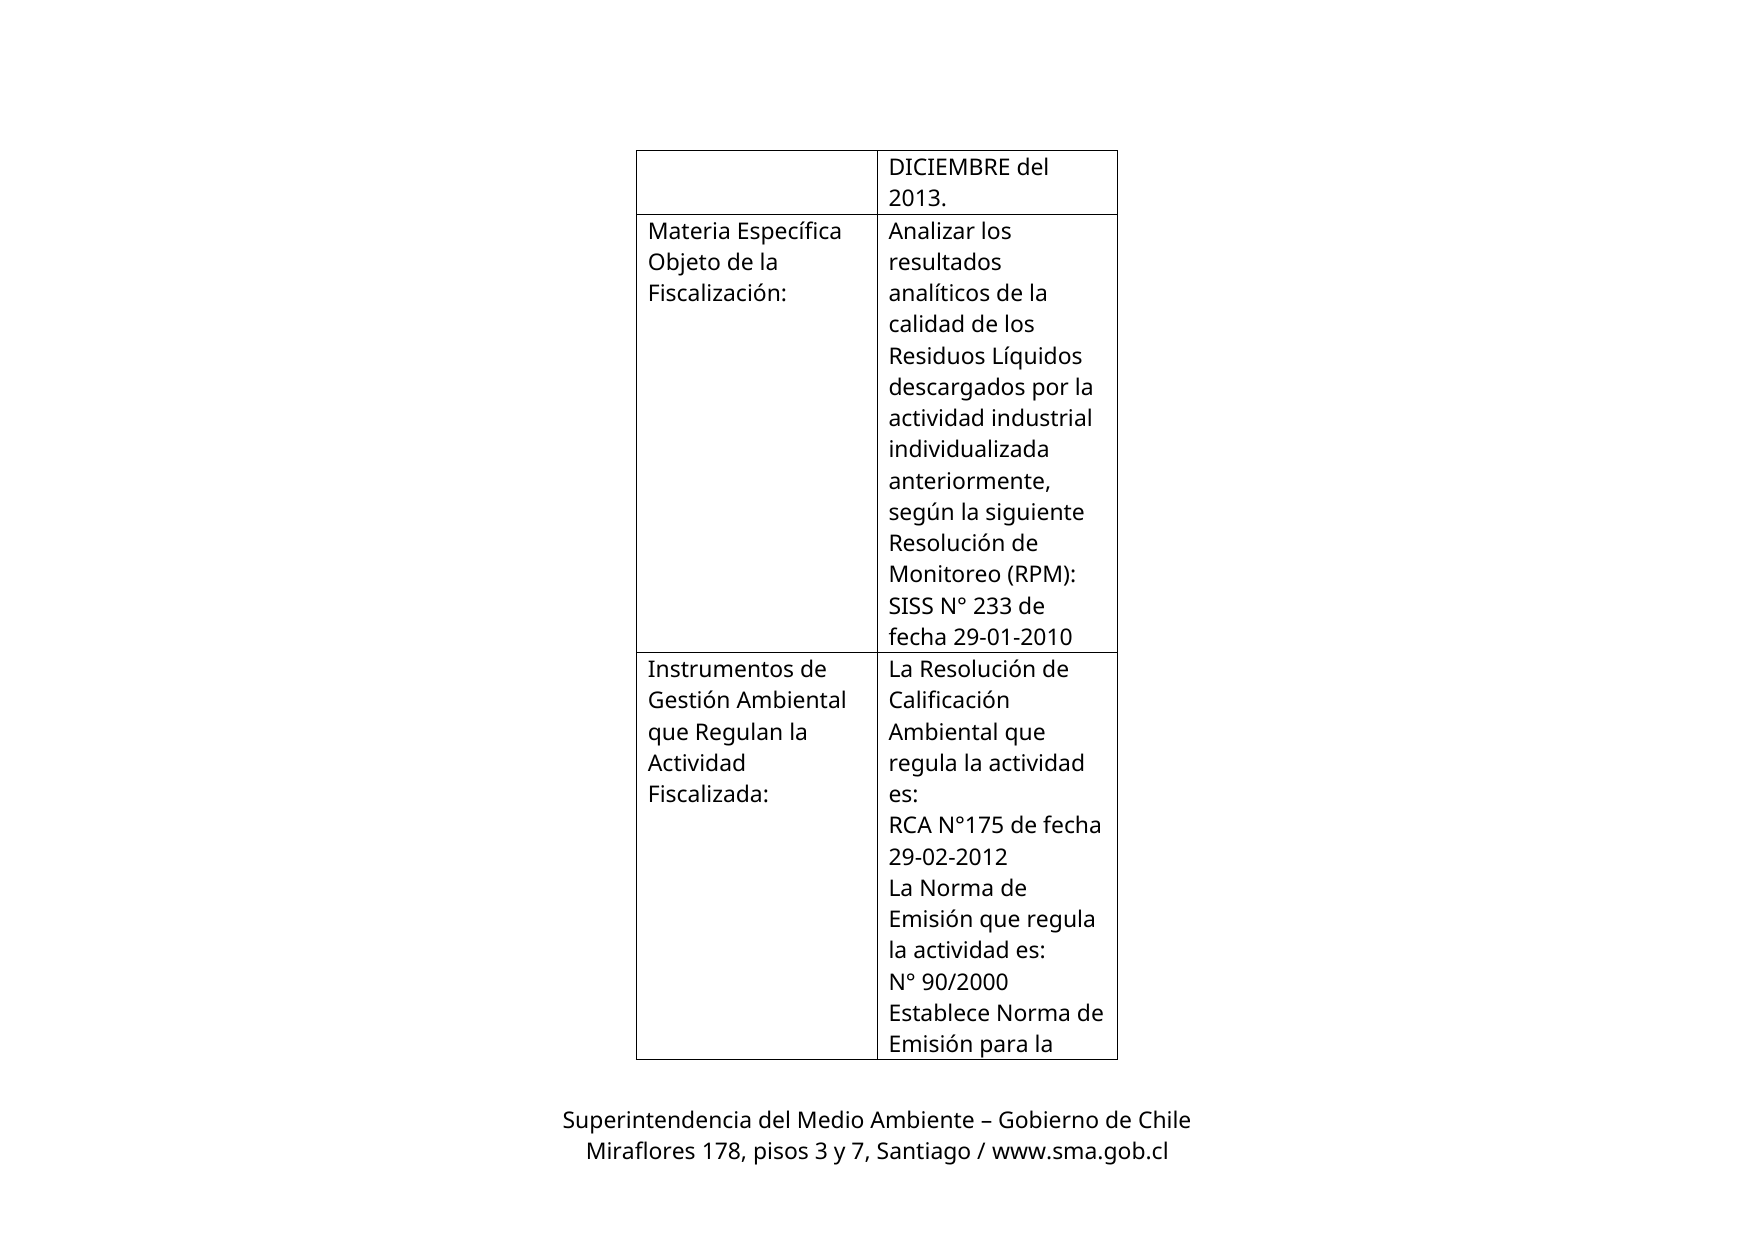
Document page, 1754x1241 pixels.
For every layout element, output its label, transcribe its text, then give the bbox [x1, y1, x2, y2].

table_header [637, 151, 877, 213]
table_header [878, 151, 1117, 213]
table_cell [637, 653, 877, 1059]
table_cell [878, 653, 1117, 1059]
table_cell Materia Específica Objeto de la Fiscalización: [637, 215, 877, 652]
table_cell Analizar los resultados analíticos de la calidad de los Residuos Líquidos descargados por la actividad industrial individualizada anteriormente, según la siguiente Resolución de Monitoreo (RPM): SISS N° 233 de fecha 29-01-2010 [878, 215, 1117, 652]
